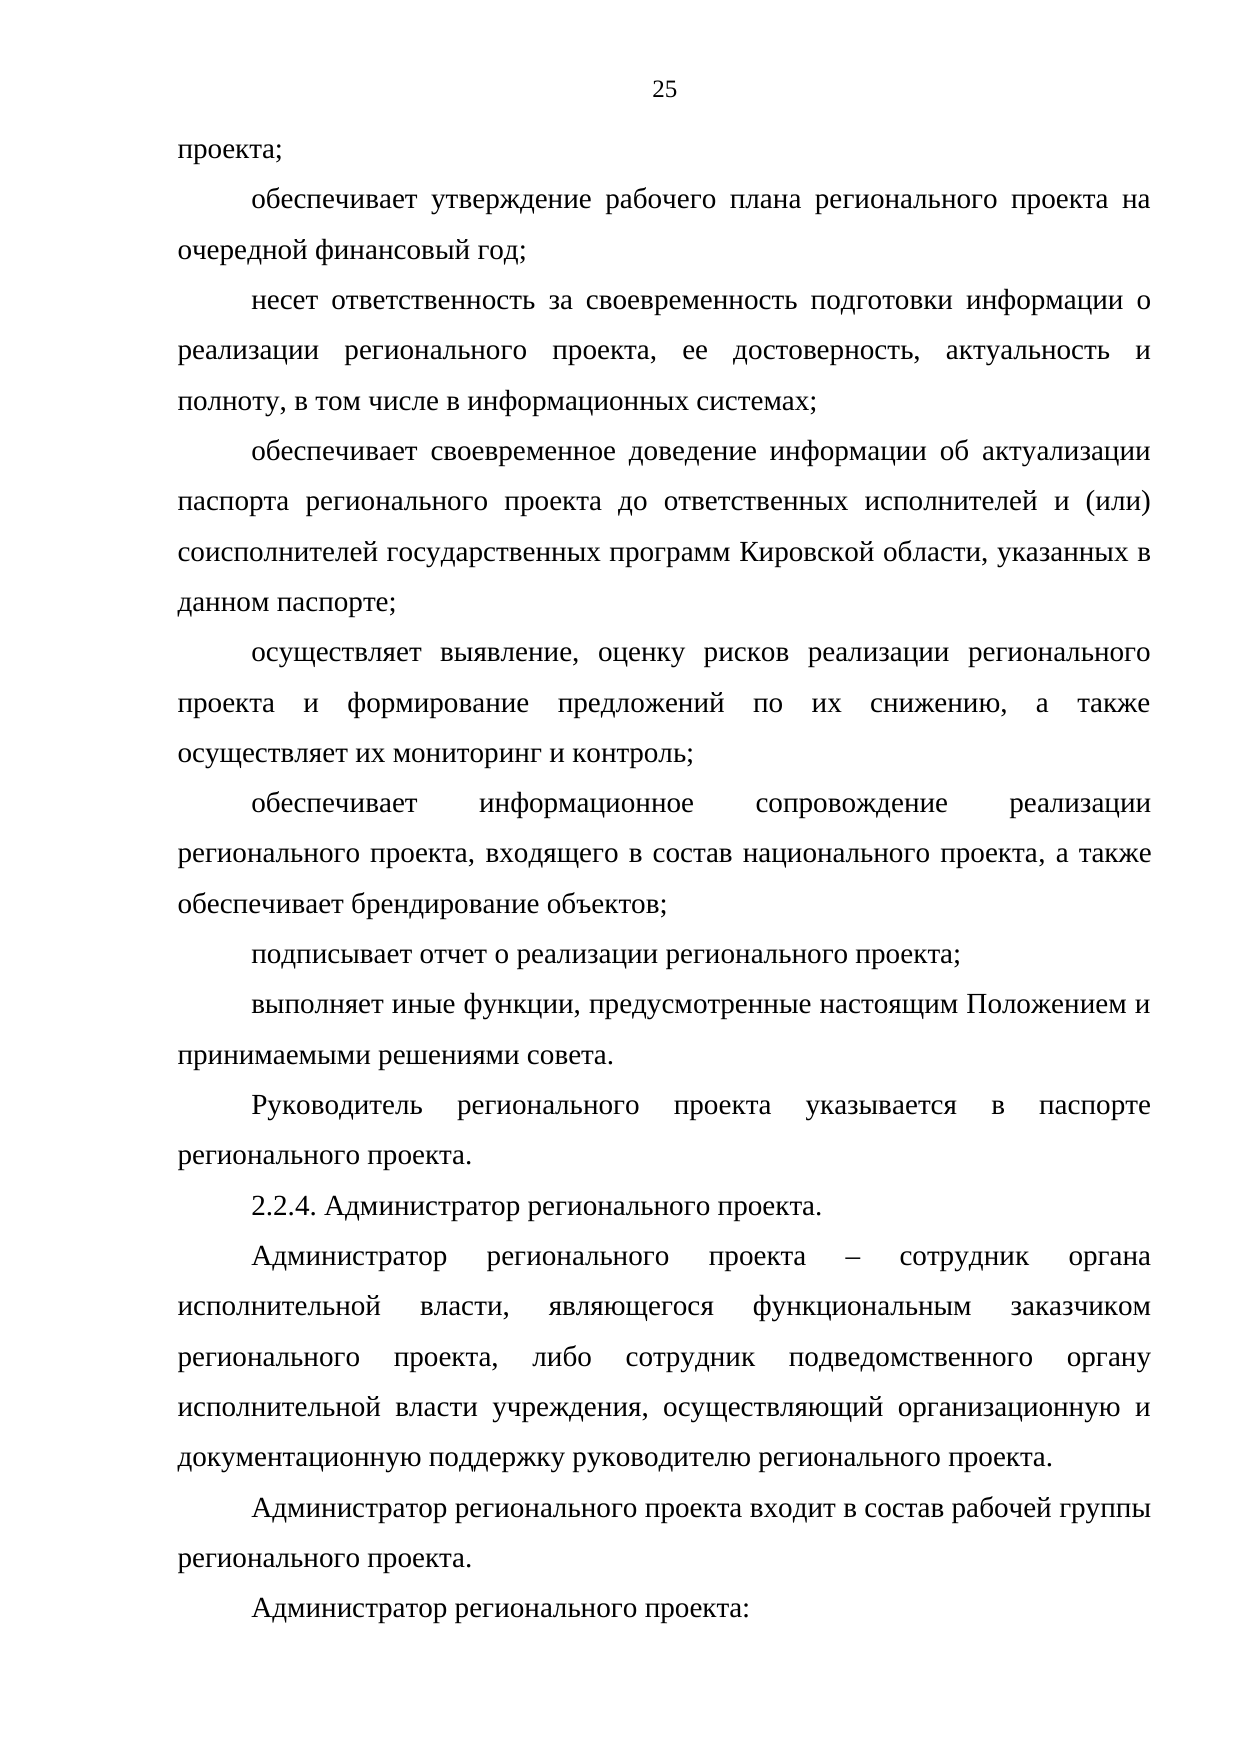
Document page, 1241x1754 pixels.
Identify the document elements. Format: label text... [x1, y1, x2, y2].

text 2.2.4. Администратор регионального проекта. [177, 1188, 1152, 1221]
text обеспечивает информационное сопровождение реализации регионального проекта, входящего в состав национального проекта, а также обеспечивает брендирование объектов; [177, 785, 1152, 919]
text выполняет иные функции, предусмотренные настоящим Положением и принимаемыми решениями совета. [177, 987, 1152, 1070]
text Администратор регионального проекта: [177, 1590, 1152, 1624]
text подписывает отчет о реализации регионального проекта; [177, 936, 1152, 970]
text осуществляет выявление, оценку рисков реализации регионального проекта и формирование предложений по их снижению, а также осуществляет их мониторинг и контроль; [177, 634, 1152, 768]
text Администратор регионального проекта – сотрудник органа исполнительной власти, являющегося функциональным заказчиком регионального проекта, либо сотрудник подведомственного органу исполнительной власти учреждения, осуществляющий организационную и документационную поддержку руководителю регионального проекта. [177, 1238, 1152, 1473]
text обеспечивает своевременное доведение информации об актуализации паспорта регионального проекта до ответственных исполнителей и (или) соисполнителей государственных программ Кировской области, указанных в данном паспорте; [177, 433, 1152, 618]
text Руководитель регионального проекта указывается в паспорте регионального проекта. [177, 1087, 1152, 1171]
text Администратор регионального проекта входит в состав рабочей группы регионального проекта. [177, 1490, 1152, 1573]
text несет ответственность за своевременность подготовки информации о реализации регионального проекта, ее достоверность, актуальность и полноту, в том числе в информационных системах; [177, 282, 1152, 416]
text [177, 131, 1152, 165]
text обеспечивает утверждение рабочего плана регионального проекта на очередной финансовый год; [177, 182, 1152, 265]
